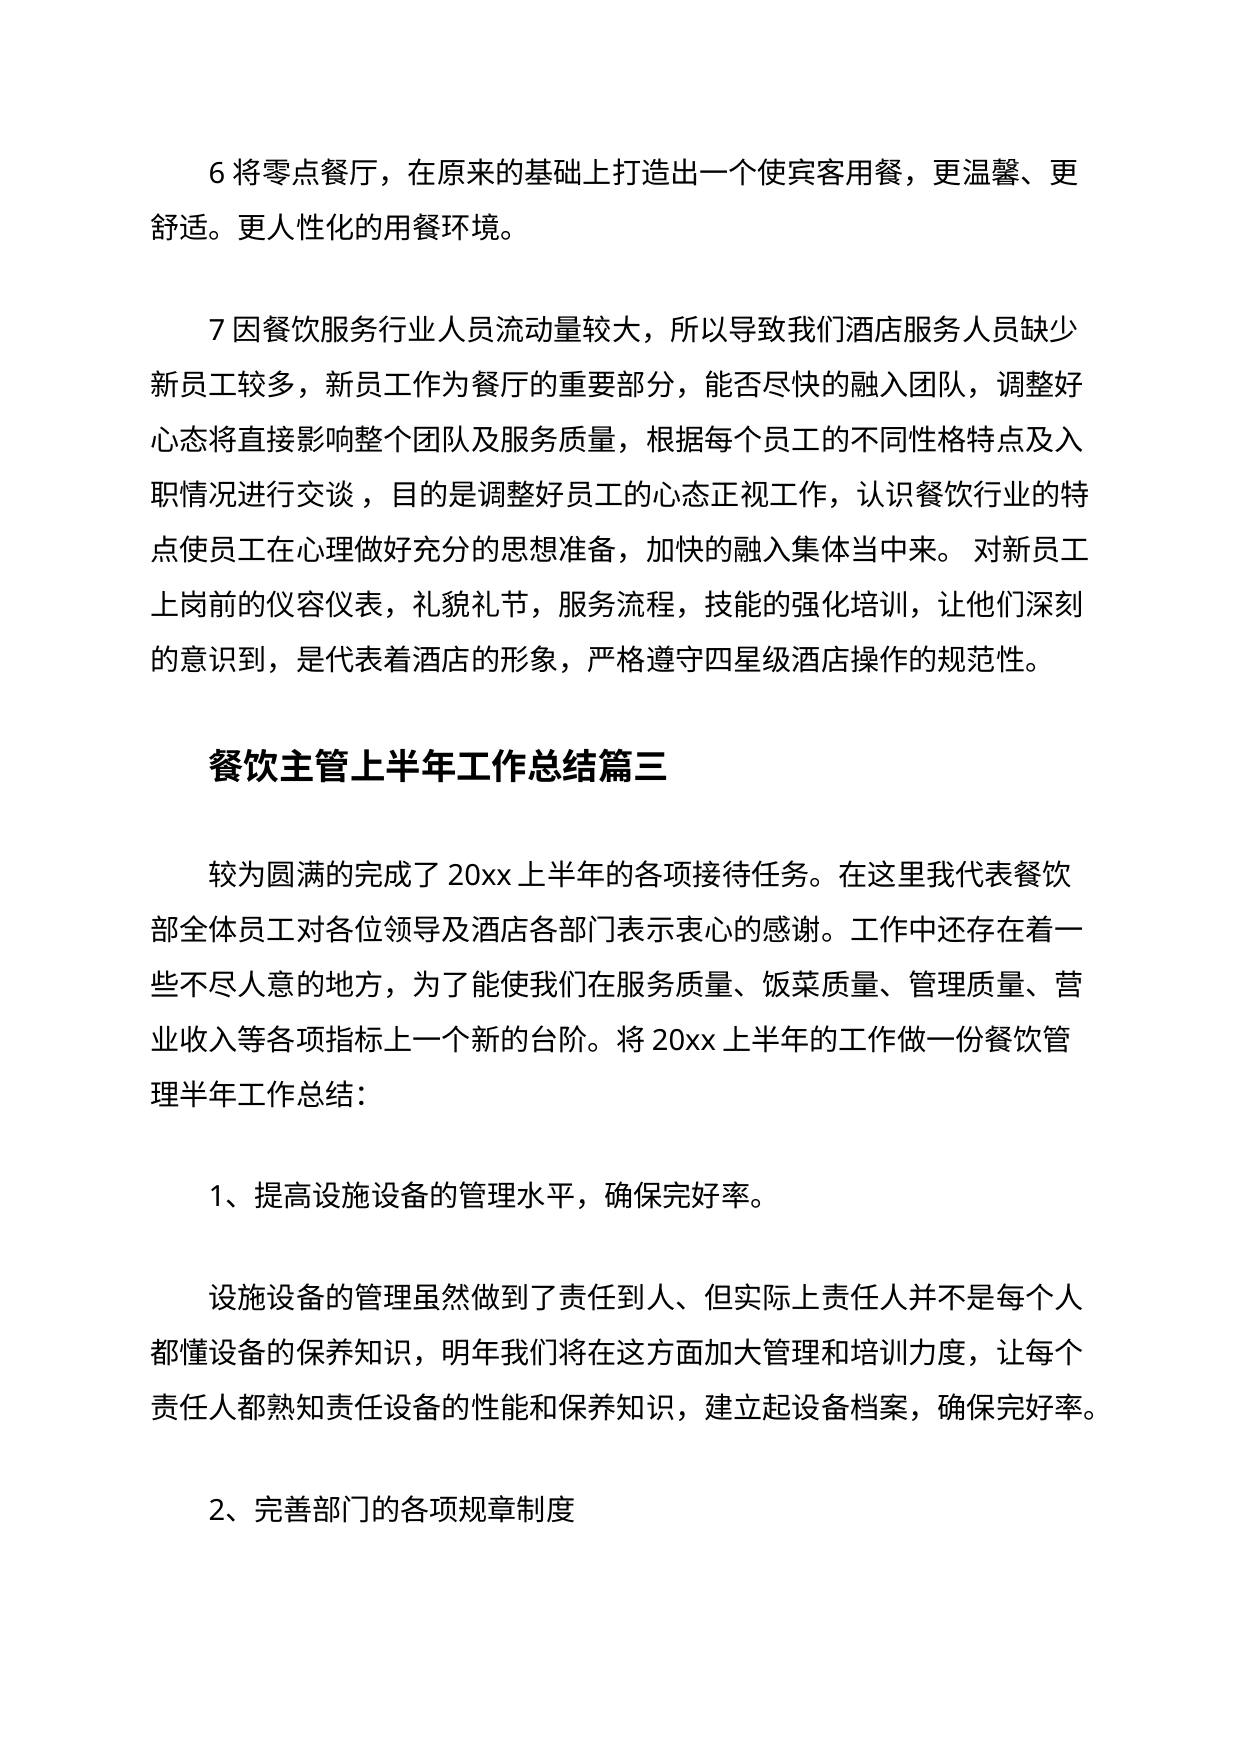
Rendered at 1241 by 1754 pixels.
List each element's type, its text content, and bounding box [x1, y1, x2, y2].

text 2、完善部门的各项规章制度 [150, 1487, 1090, 1529]
text 6 将零点餐厅，在原来的基础上打造出一个使宾客用餐，更温馨、更舒适。更人性化的用餐环境。 [150, 150, 1090, 247]
text 较为圆满的完成了20xx上半年的各项接待任务。在这里我代表餐饮部全体员工对各位领导及酒店各部门表示衷心的感谢。工作中还存在着一些不尽人意的地方，为了能使我们在服务质量、饭菜质量、管理质量、营业收入等各项指标上一个新的台阶。将20xx上半年的工作做一份餐饮管理半年工作总结： [150, 851, 1090, 1113]
text 餐饮主管上半年工作总结篇三 [150, 738, 1090, 789]
text 7 因餐饮服务行业人员流动量较大，所以导致我们酒店服务人员缺少新员工较多，新员工作为餐厅的重要部分，能否尽快的融入团队，调整好心态将直接影响整个团队及服务质量，根据每个员工的不同性格特点及入职情况进行交谈 ，目的是调整好员工的心态正视工作，认识餐饮行业的特点使员工在心理做好充分的思想准备，加快的融入集体当中来。 对新员工上岗前的仪容仪表，礼貌礼节，服务流程，技能的强化培训，让他们深刻的意识到，是代表着酒店的形象，严格遵守四星级酒店操作的规范性。 [150, 307, 1090, 678]
text 设施设备的管理虽然做到了责任到人、但实际上责任人并不是每个人都懂设备的保养知识，明年我们将在这方面加大管理和培训力度，让每个责任人都熟知责任设备的性能和保养知识，建立起设备档案，确保完好率。 [150, 1275, 1090, 1427]
text 1、提高设施设备的管理水平，确保完好率。 [150, 1173, 1090, 1215]
